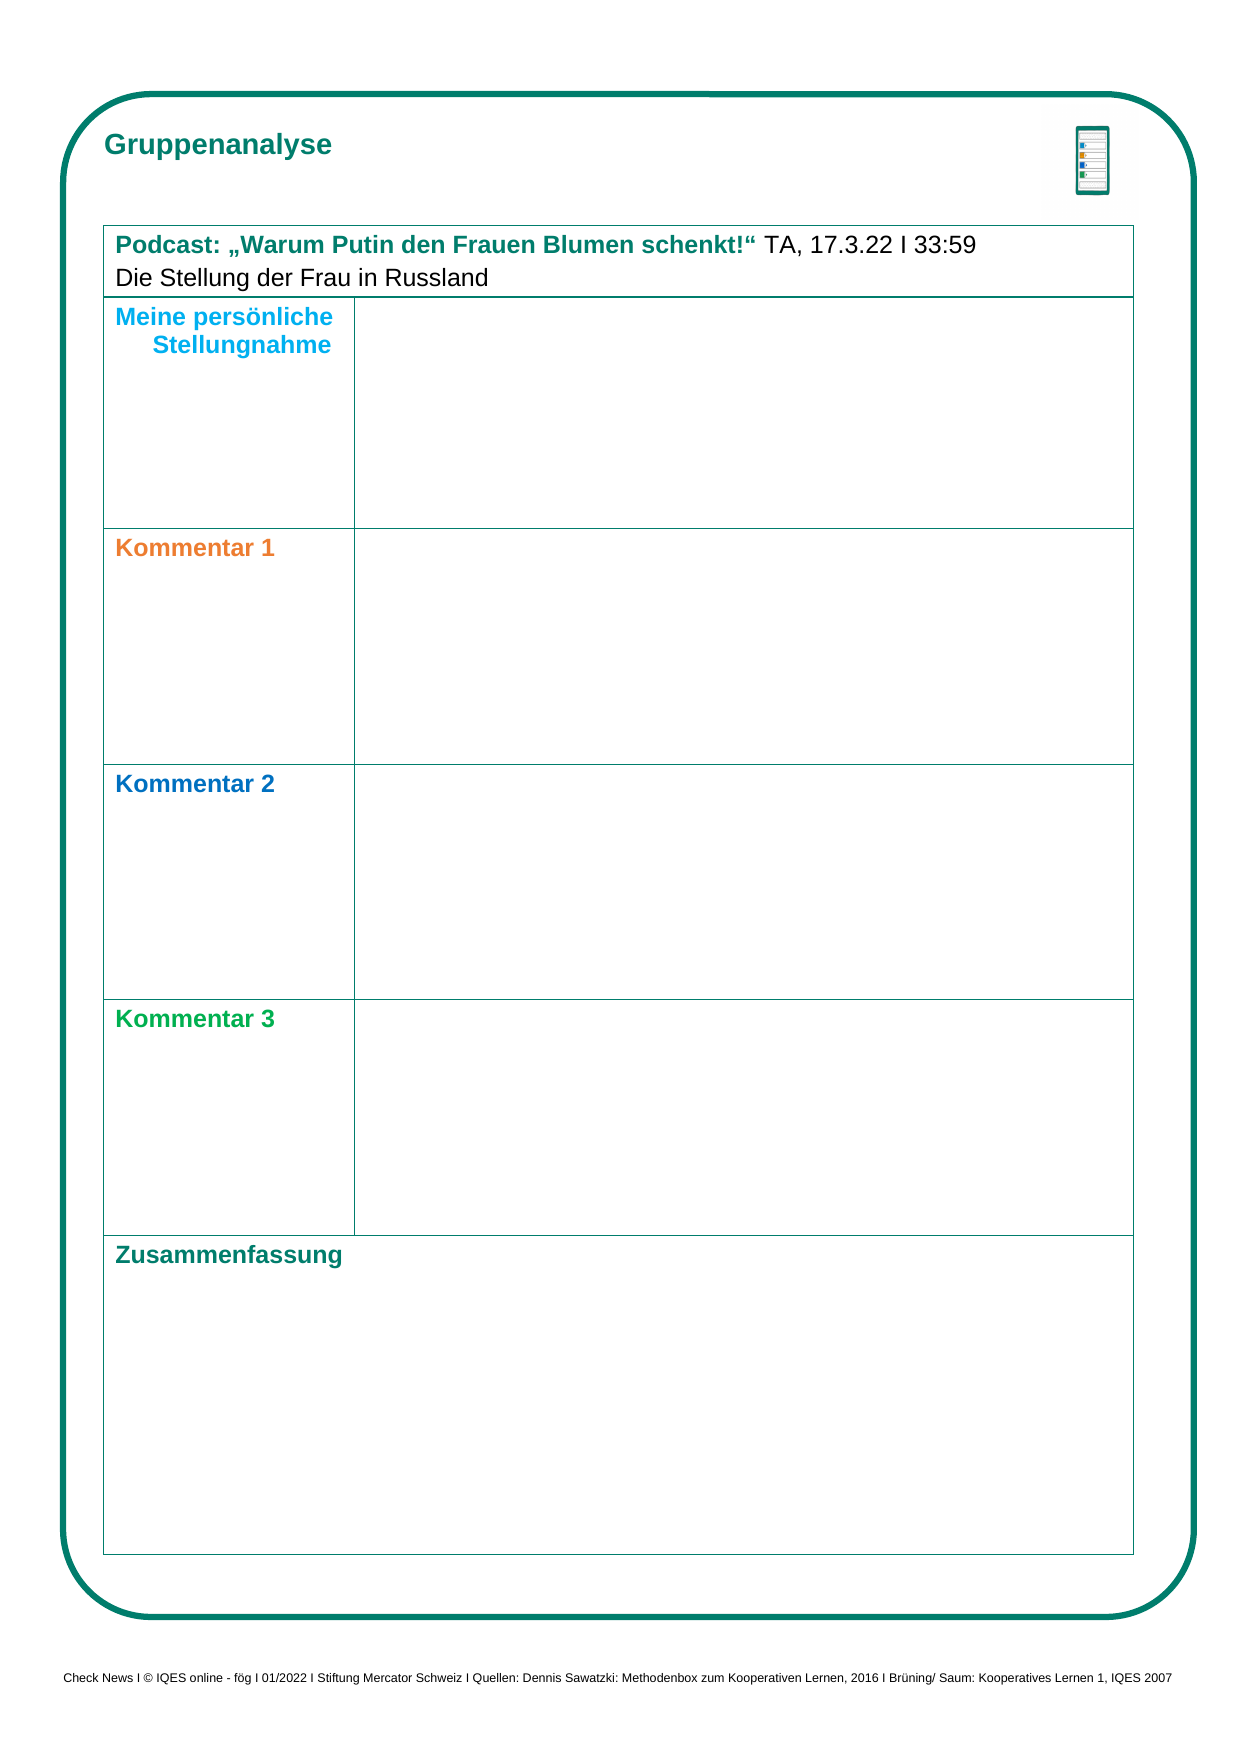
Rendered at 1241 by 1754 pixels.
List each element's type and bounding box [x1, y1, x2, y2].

picture [1042, 105, 1139, 220]
